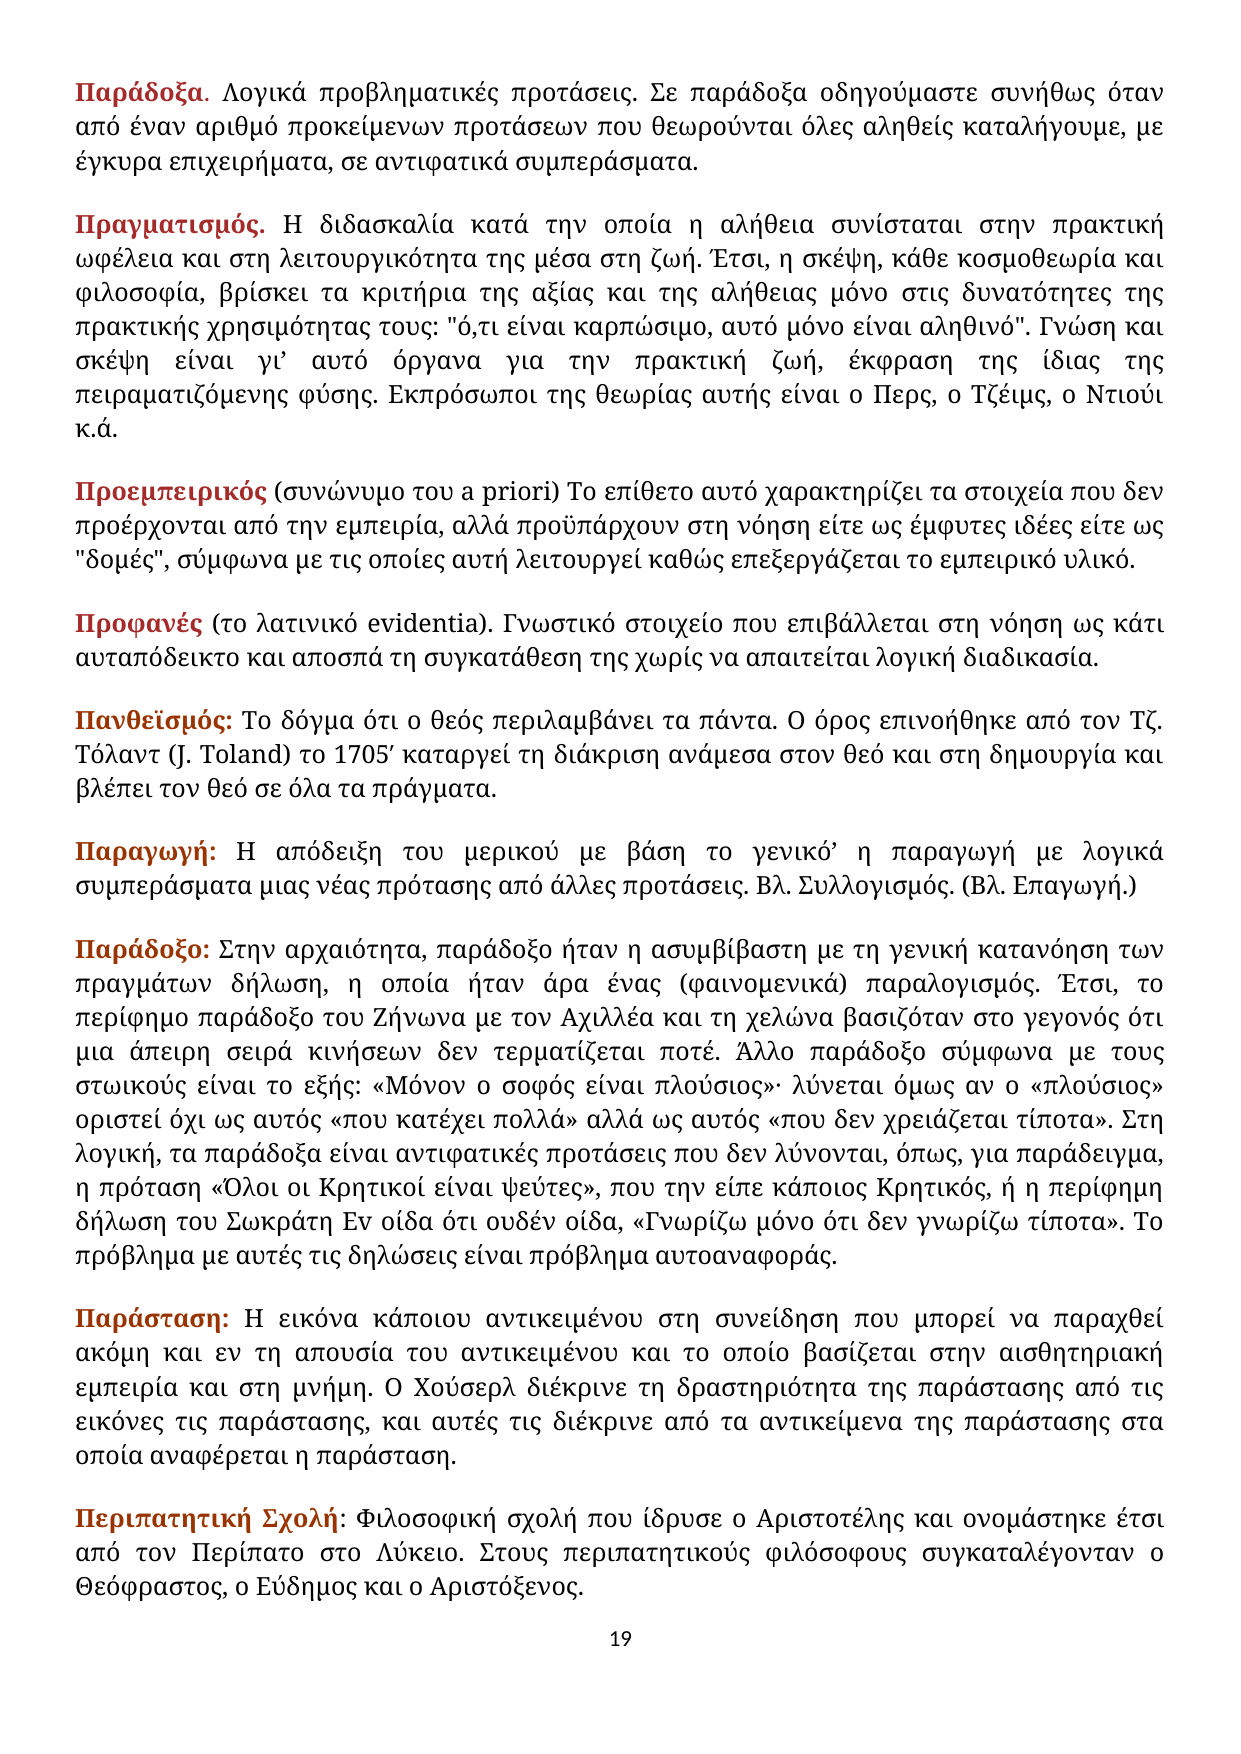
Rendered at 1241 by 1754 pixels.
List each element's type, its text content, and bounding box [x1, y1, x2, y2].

text Παράσταση: H εικόνα κάποιου αντικειμένου στη συνείδηση που μπορεί να παραχθεί ακόμη και εν τη απουσία του αντικειμένου και το οποίο βασίζεται στην αισθητηριακή εμπειρία και στη μνήμη. O Χούσερλ διέκρινε τη δραστηριότητα της παράστασης από τις εικόνες τις παράστασης, και αυτές τις διέκρινε από τα αντικείμενα της παράστασης στα οποία αναφέρεται η παράσταση. [75, 1301, 1165, 1471]
text Παραγωγή: H απόδειξη του μερικού με βάση το γενικό’ η παραγωγή με λογικά συμπεράσματα μιας νέας πρότασης από άλλες προτάσεις. Βλ. Συλλογισμός. (Βλ. Επαγωγή.) [75, 834, 1165, 902]
text Παράδοξα. Λογικά προβληματικές προτάσεις. Σε παράδοξα οδηγούμαστε συνήθως όταν από έναν αριθμό προκείμενων προτάσεων που θεωρούνται όλες αληθείς καταλήγουμε, με έγκυρα επιχειρήματα, σε αντιφατικά συμπεράσματα. [75, 75, 1165, 177]
text Πανθεϊσμός: To δόγμα ότι ο θεός περιλαμβάνει τα πάντα. O όρος επινοήθηκε από τον Τζ. Τόλαντ (J. Toland) το 1705′ καταργεί τη διάκριση ανάμεσα στον θεό και στη δημουργία και βλέπει τον θεό σε όλα τα πράγματα. [75, 703, 1165, 805]
text Προεμπειρικός (συνώνυμο του a priori) Το επίθετο αυτό χαρακτηρίζει τα στοιχεία που δεν προέρχονται από την εμπειρία, αλλά προϋπάρχουν στη νόηση είτε ως έμφυτες ιδέες είτε ως "δομές", σύμφωνα με τις οποίες αυτή λειτουργεί καθώς επεξεργάζεται το εμπειρικό υλικό. [75, 474, 1165, 576]
text Περιπατητική Σχολή: Φιλοσοφική σχολή που ίδρυσε ο Αριστοτέλης και ονομάστηκε έτσι από τον Περίπατο στο Λύκειο. Στους περιπατητικούς φιλόσοφους συγκαταλέγονταν ο Θεόφραστος, ο Εύδημος και ο Αριστόξενος. [75, 1501, 1165, 1603]
text Παράδοξο: Στην αρχαιότητα, παράδοξο ήταν η ασυμβίβαστη με τη γενική κατανόηση των πραγμάτων δήλωση, η οποία ήταν άρα ένας (φαινομενικά) παραλογισμός. Έτσι, το περίφημο παράδοξο του Ζήνωνα με τον Αχιλλέα και τη χελώνα βασιζόταν στο γεγονός ότι μια άπειρη σειρά κινήσεων δεν τερματίζεται ποτέ. Άλλο παράδοξο σύμφωνα με τους στωικούς είναι το εξής: «Μόνον ο σοφός είναι πλούσιος»· λύνεται όμως αν ο «πλούσιος» οριστεί όχι ως αυτός «που κατέχει πολλά» αλλά ως αυτός «που δεν χρειάζεται τίποτα». Στη λογική, τα παράδοξα είναι αντιφατικές προτάσεις που δεν λύνονται, όπως, για παράδειγμα, η πρόταση «Όλοι οι Κρητικοί είναι ψεύτες», που την είπε κάποιος Κρητικός, ή η περίφημη δήλωση του Σωκράτη Ev οίδα ότι ουδέν οίδα, «Γνωρίζω μόνο ότι δεν γνωρίζω τίποτα». To πρόβλημα με αυτές τις δηλώσεις είναι πρόβλημα αυτοαναφοράς. [75, 931, 1165, 1272]
text Προφανές (το λατινικό evidentia). Γνωστικό στοιχείο που επιβάλλεται στη νόηση ως κάτι αυταπόδεικτο και αποσπά τη συγκατάθεση της χωρίς να απαιτείται λογική διαδικασία. [75, 605, 1165, 673]
text Πραγματισμός. Η διδασκαλία κατά την οποία η αλήθεια συνίσταται στην πρακτική ωφέλεια και στη λειτουργικότητα της μέσα στη ζωή. Έτσι, η σκέψη, κάθε κοσμοθεωρία και φιλοσοφία, βρίσκει τα κριτήρια της αξίας και της αλήθειας μόνο στις δυνατότητες της πρακτικής χρησιμότητας τους: "ό,τι είναι καρπώσιμο, αυτό μόνο είναι αληθινό". Γνώση και σκέψη είναι γι’ αυτό όργανα για την πρακτική ζωή, έκφραση της ίδιας της πειραματιζόμενης φύσης. Εκπρόσωποι της θεωρίας αυτής είναι ο Περς, ο Τζέιμς, ο Ντιούι κ.ά. [75, 206, 1165, 445]
